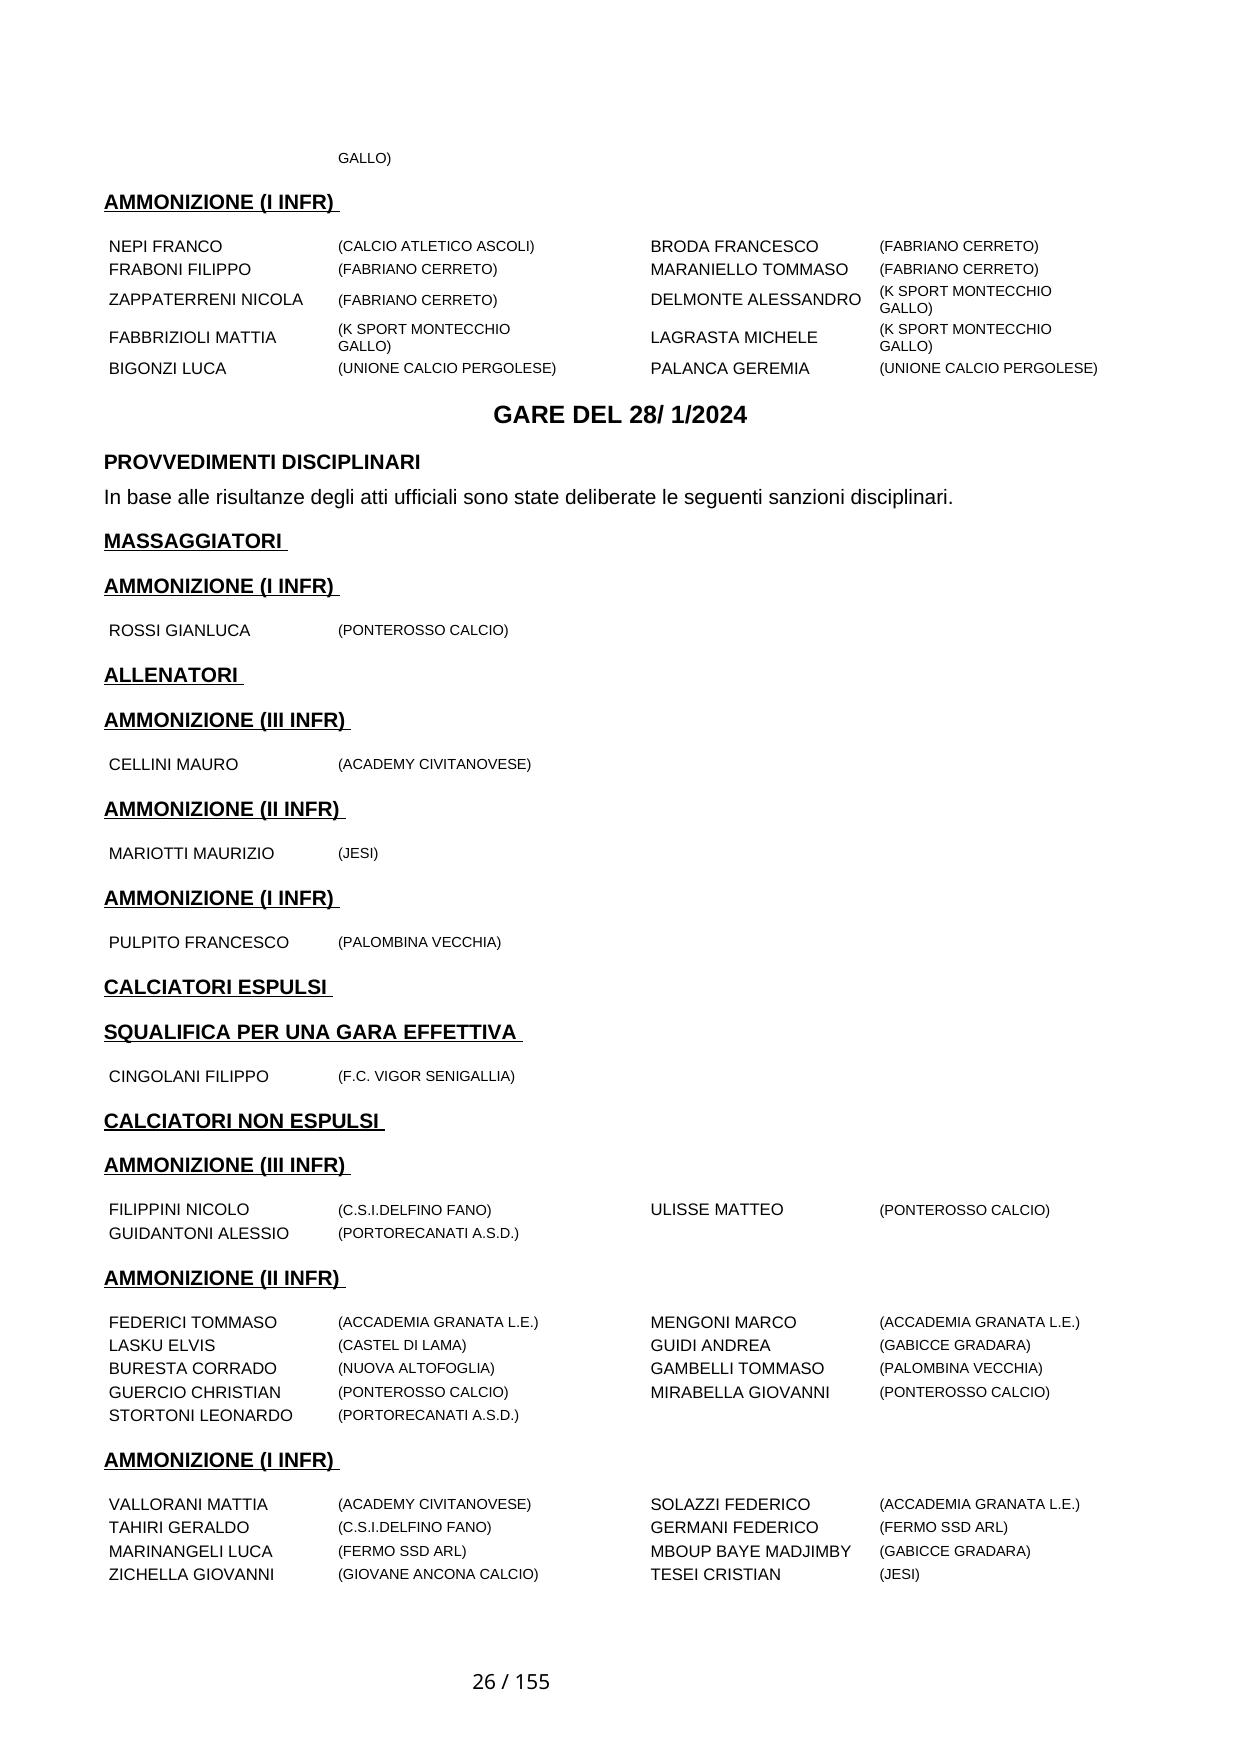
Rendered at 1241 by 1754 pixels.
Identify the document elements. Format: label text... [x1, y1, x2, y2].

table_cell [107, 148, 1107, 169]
text CALCIATORI NON ESPULSI [103, 1108, 1137, 1132]
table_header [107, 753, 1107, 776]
text AMMONIZIONE (I INFR) [103, 886, 1137, 910]
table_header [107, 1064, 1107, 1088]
text In base alle risultanze degli atti ufficiali sono state deliberate le seguenti sanzioni disciplinari. [103, 484, 1137, 508]
text MASSAGGIATORI [103, 529, 1137, 553]
text AMMONIZIONE (I INFR) [103, 1448, 1137, 1472]
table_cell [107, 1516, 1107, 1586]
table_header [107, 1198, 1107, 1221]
text AMMONIZIONE (II INFR) [103, 797, 1137, 821]
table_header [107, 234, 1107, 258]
text AMMONIZIONE (III INFR) [103, 708, 1137, 732]
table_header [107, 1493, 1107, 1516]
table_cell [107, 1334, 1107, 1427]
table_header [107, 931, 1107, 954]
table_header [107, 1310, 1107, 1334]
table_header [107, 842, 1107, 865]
text PROVVEDIMENTI DISCIPLINARI [103, 450, 1137, 474]
text ALLENATORI [103, 663, 1137, 687]
text CALCIATORI ESPULSI [103, 975, 1137, 999]
text AMMONIZIONE (III INFR) [103, 1153, 1137, 1177]
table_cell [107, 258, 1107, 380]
text AMMONIZIONE (I INFR) [103, 189, 1137, 213]
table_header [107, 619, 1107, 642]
text SQUALIFICA PER UNA GARA EFFETTIVA [103, 1019, 1137, 1043]
text AMMONIZIONE (I INFR) [103, 574, 1137, 598]
text AMMONIZIONE (II INFR) [103, 1266, 1137, 1289]
text GARE DEL 28/ 1/2024 [103, 401, 1137, 429]
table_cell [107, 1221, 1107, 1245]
